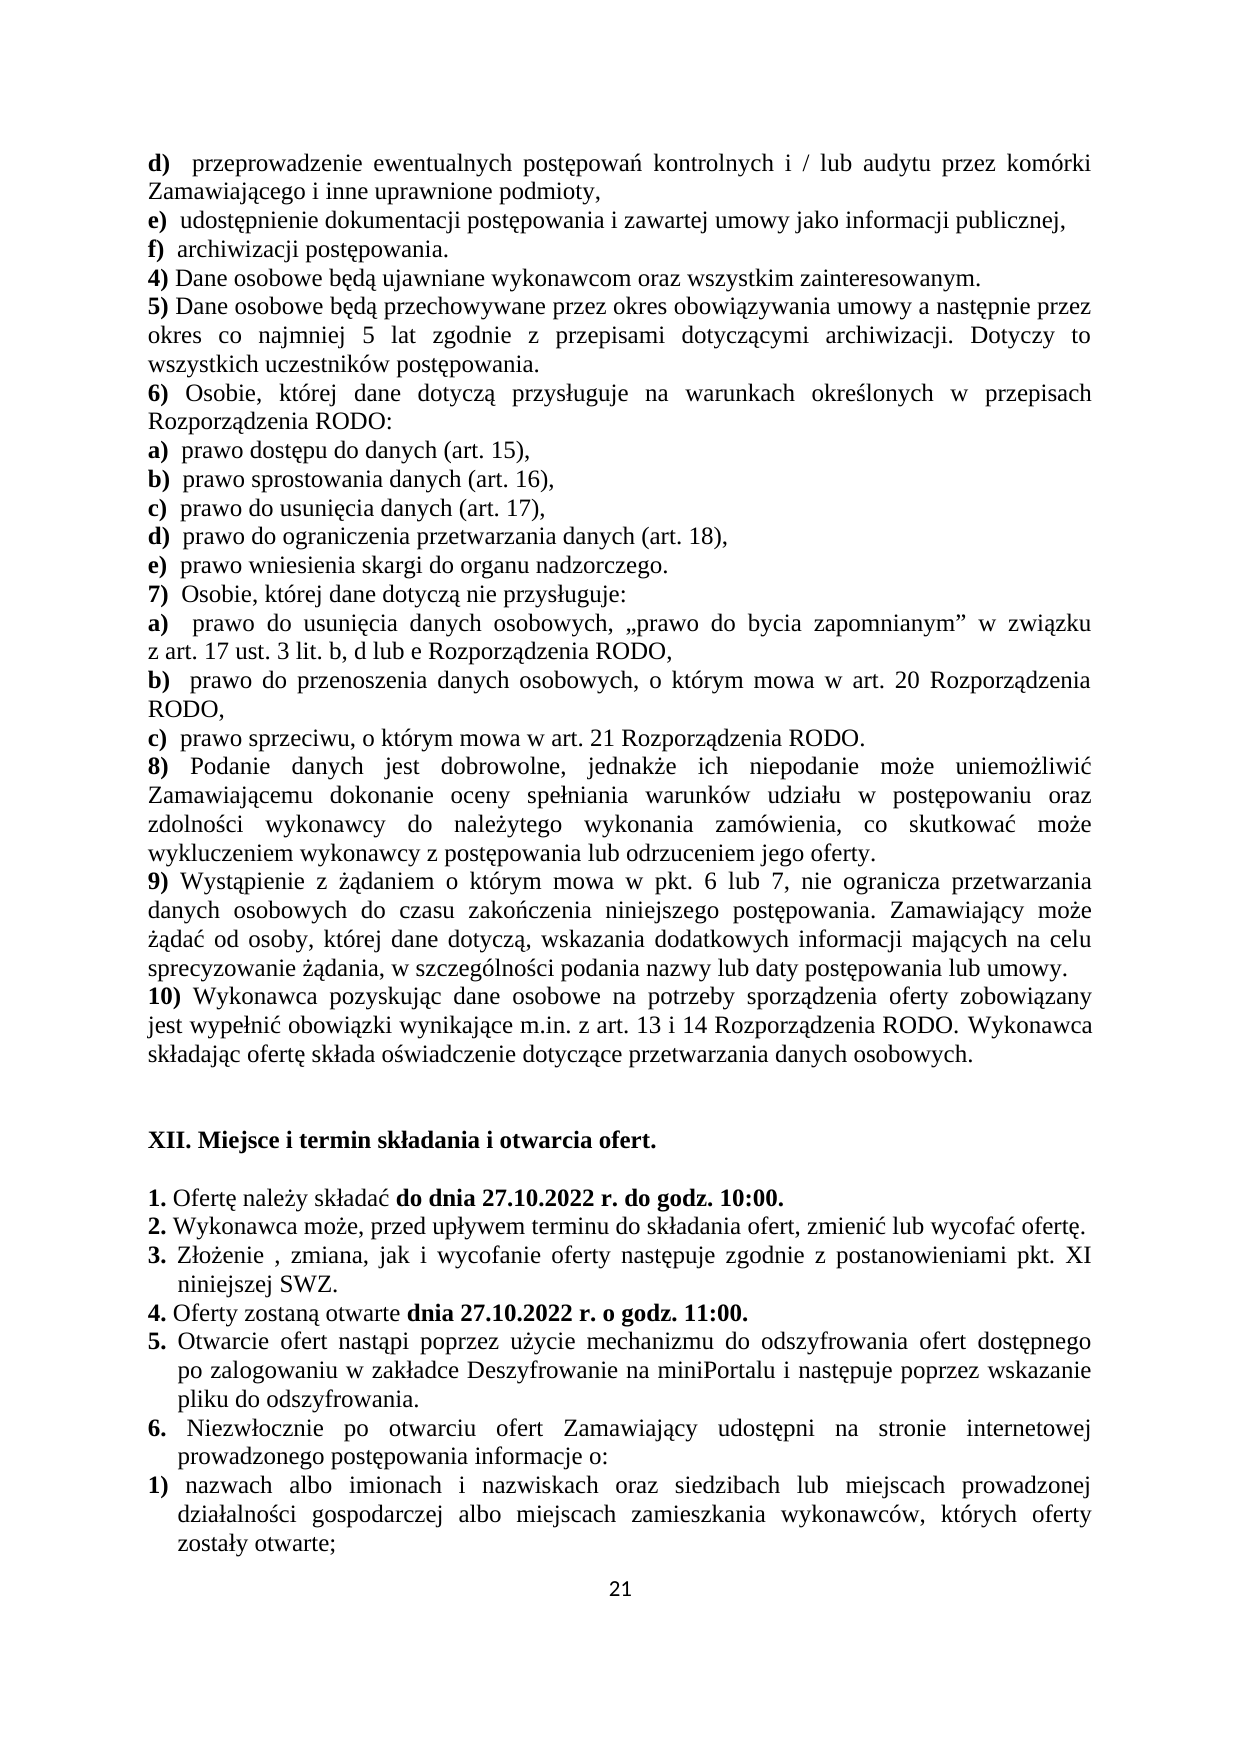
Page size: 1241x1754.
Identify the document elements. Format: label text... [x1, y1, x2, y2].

text 2. Wykonawca może, przed upływem terminu do składania ofert, zmienić lub wycofać ofertę. [148, 1211, 1092, 1240]
text 7) Osobie, której dane dotyczą nie przysługuje: [148, 579, 1092, 608]
text e) udostępnienie dokumentacji postępowania i zawartej umowy jako informacji publicznej, [148, 205, 1092, 234]
text 10) Wykonawca pozyskując dane osobowe na potrzeby sporządzenia oferty zobowiązany jest wypełnić obowiązki wynikające m.in. z art. 13 i 14 Rozporządzenia RODO. Wykonawca składając ofertę składa oświadczenie dotyczące przetwarzania danych osobowych. [148, 981, 1092, 1068]
text 4. Oferty zostaną otwarte dnia 27.10.2022 r. o godz. 11:00. [148, 1298, 1092, 1326]
text 6. Niezwłocznie po otwarciu ofert Zamawiający udostępni na stronie internetowej prowadzonego postępowania informacje o: [148, 1413, 1092, 1470]
text 8) Podanie danych jest dobrowolne, jednakże ich niepodanie może uniemożliwić Zamawiającemu dokonanie oceny spełniania warunków udziału w postępowaniu oraz zdolności wykonawcy do należytego wykonania zamówienia, co skutkować może wykluczeniem wykonawcy z postępowania lub odrzuceniem jego oferty. [148, 751, 1092, 866]
text 5. Otwarcie ofert nastąpi poprzez użycie mechanizmu do odszyfrowania ofert dostępnego po zalogowaniu w zakładce Deszyfrowanie na miniPortalu i następuje poprzez wskazanie pliku do odszyfrowania. [148, 1326, 1092, 1413]
text a) prawo dostępu do danych (art. 15), [148, 435, 1092, 464]
text 6) Osobie, której dane dotyczą przysługuje na warunkach określonych w przepisach Rozporządzenia RODO: [148, 378, 1092, 435]
text 5) Dane osobowe będą przechowywane przez okres obowiązywania umowy a następnie przez okres co najmniej 5 lat zgodnie z przepisami dotyczącymi archiwizacji. Dotyczy to wszystkich uczestników postępowania. [148, 291, 1092, 378]
text b) prawo do przenoszenia danych osobowych, o którym mowa w art. 20 Rozporządzenia RODO, [148, 665, 1092, 723]
text XII. Miejsce i termin składania i otwarcia ofert. [148, 1125, 1092, 1154]
text 3. Złożenie , zmiana, jak i wycofanie oferty następuje zgodnie z postanowieniami pkt. XI niniejszej SWZ. [148, 1240, 1092, 1298]
text b) prawo sprostowania danych (art. 16), [148, 464, 1092, 493]
text d) prawo do ograniczenia przetwarzania danych (art. 18), [148, 521, 1092, 550]
text a) prawo do usunięcia danych osobowych, „prawo do bycia zapomnianym” w związku z art. 17 ust. 3 lit. b, d lub e Rozporządzenia RODO, [148, 608, 1092, 665]
text 9) Wystąpienie z żądaniem o którym mowa w pkt. 6 lub 7, nie ogranicza przetwarzania danych osobowych do czasu zakończenia niniejszego postępowania. Zamawiający może żądać od osoby, której dane dotyczą, wskazania dodatkowych informacji mających na celu sprecyzowanie żądania, w szczególności podania nazwy lub daty postępowania lub umowy. [148, 866, 1092, 981]
text d) przeprowadzenie ewentualnych postępowań kontrolnych i / lub audytu przez komórki Zamawiającego i inne uprawnione podmioty, [148, 148, 1092, 205]
text c) prawo sprzeciwu, o którym mowa w art. 21 Rozporządzenia RODO. [148, 723, 1092, 751]
text c) prawo do usunięcia danych (art. 17), [148, 493, 1092, 521]
text f) archiwizacji postępowania. [148, 234, 1092, 263]
text 1) nazwach albo imionach i nazwiskach oraz siedzibach lub miejscach prowadzonej działalności gospodarczej albo miejscach zamieszkania wykonawców, których oferty zostały otwarte; [148, 1470, 1092, 1556]
text 1. Ofertę należy składać do dnia 27.10.2022 r. do godz. 10:00. [651, 1183, 1092, 1211]
text e) prawo wniesienia skargi do organu nadzorczego. [148, 550, 1092, 579]
text 4) Dane osobowe będą ujawniane wykonawcom oraz wszystkim zainteresowanym. [148, 263, 1092, 291]
text 1. Ofertę należy składać do dnia 27.10.2022 r. do godz. 10:00. [148, 1183, 428, 1211]
